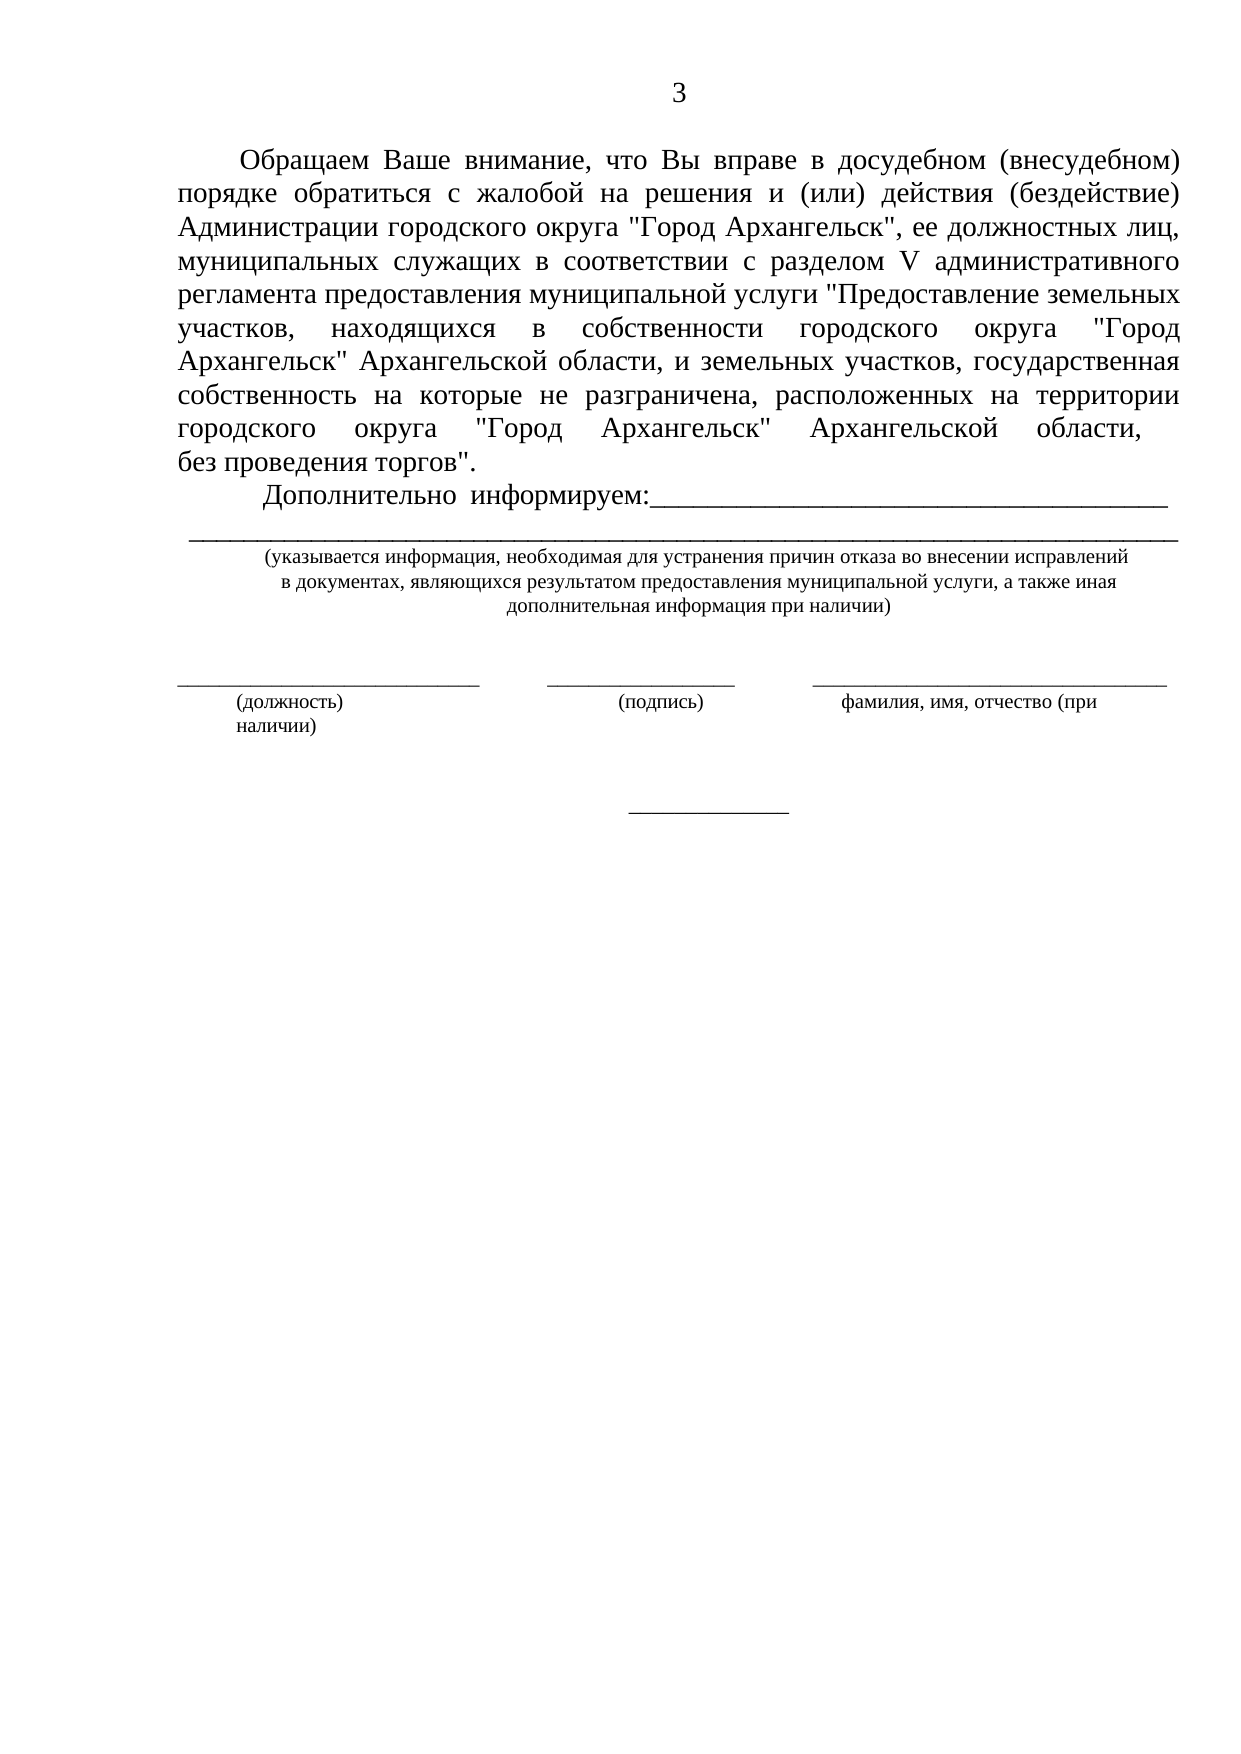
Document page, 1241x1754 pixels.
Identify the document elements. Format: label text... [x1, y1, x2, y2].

text (указывается информация, необходимая для устранения причин отказа во внесении исправлений в документах, являющихся результатом предоставления муниципальной услуги, а также иная дополнительная информация при наличии) [251, 544, 1147, 617]
text Дополнительно информируем:____________________________________ [263, 477, 1181, 511]
text ______________ [236, 791, 1181, 817]
text _________________________________________________________________________ [189, 511, 1181, 544]
text _____________________________ __________________ __________________________________ [177, 665, 1181, 689]
text Обращаем Ваше внимание, что Вы вправе в досудебном (внесудебном) порядке обратиться с жалобой на решения и (или) действия (бездействие) Администрации городского округа "Город Архангельск", ее должностных лиц, муниципальных служащих в соответствии с разделом V административного регламента предоставления муниципальной услуги "Предоставление земельных участков, находящихся в собственности городского округа "Город Архангельск" Архангельской области, и земельных участков, государственная собственность на которые не разграничена, расположенных на территории городского округа "Город Архангельск" Архангельской области, без проведения торгов". [177, 142, 1181, 477]
text (должность) (подпись) фамилия, имя, отчество (при наличии) [236, 689, 1181, 737]
